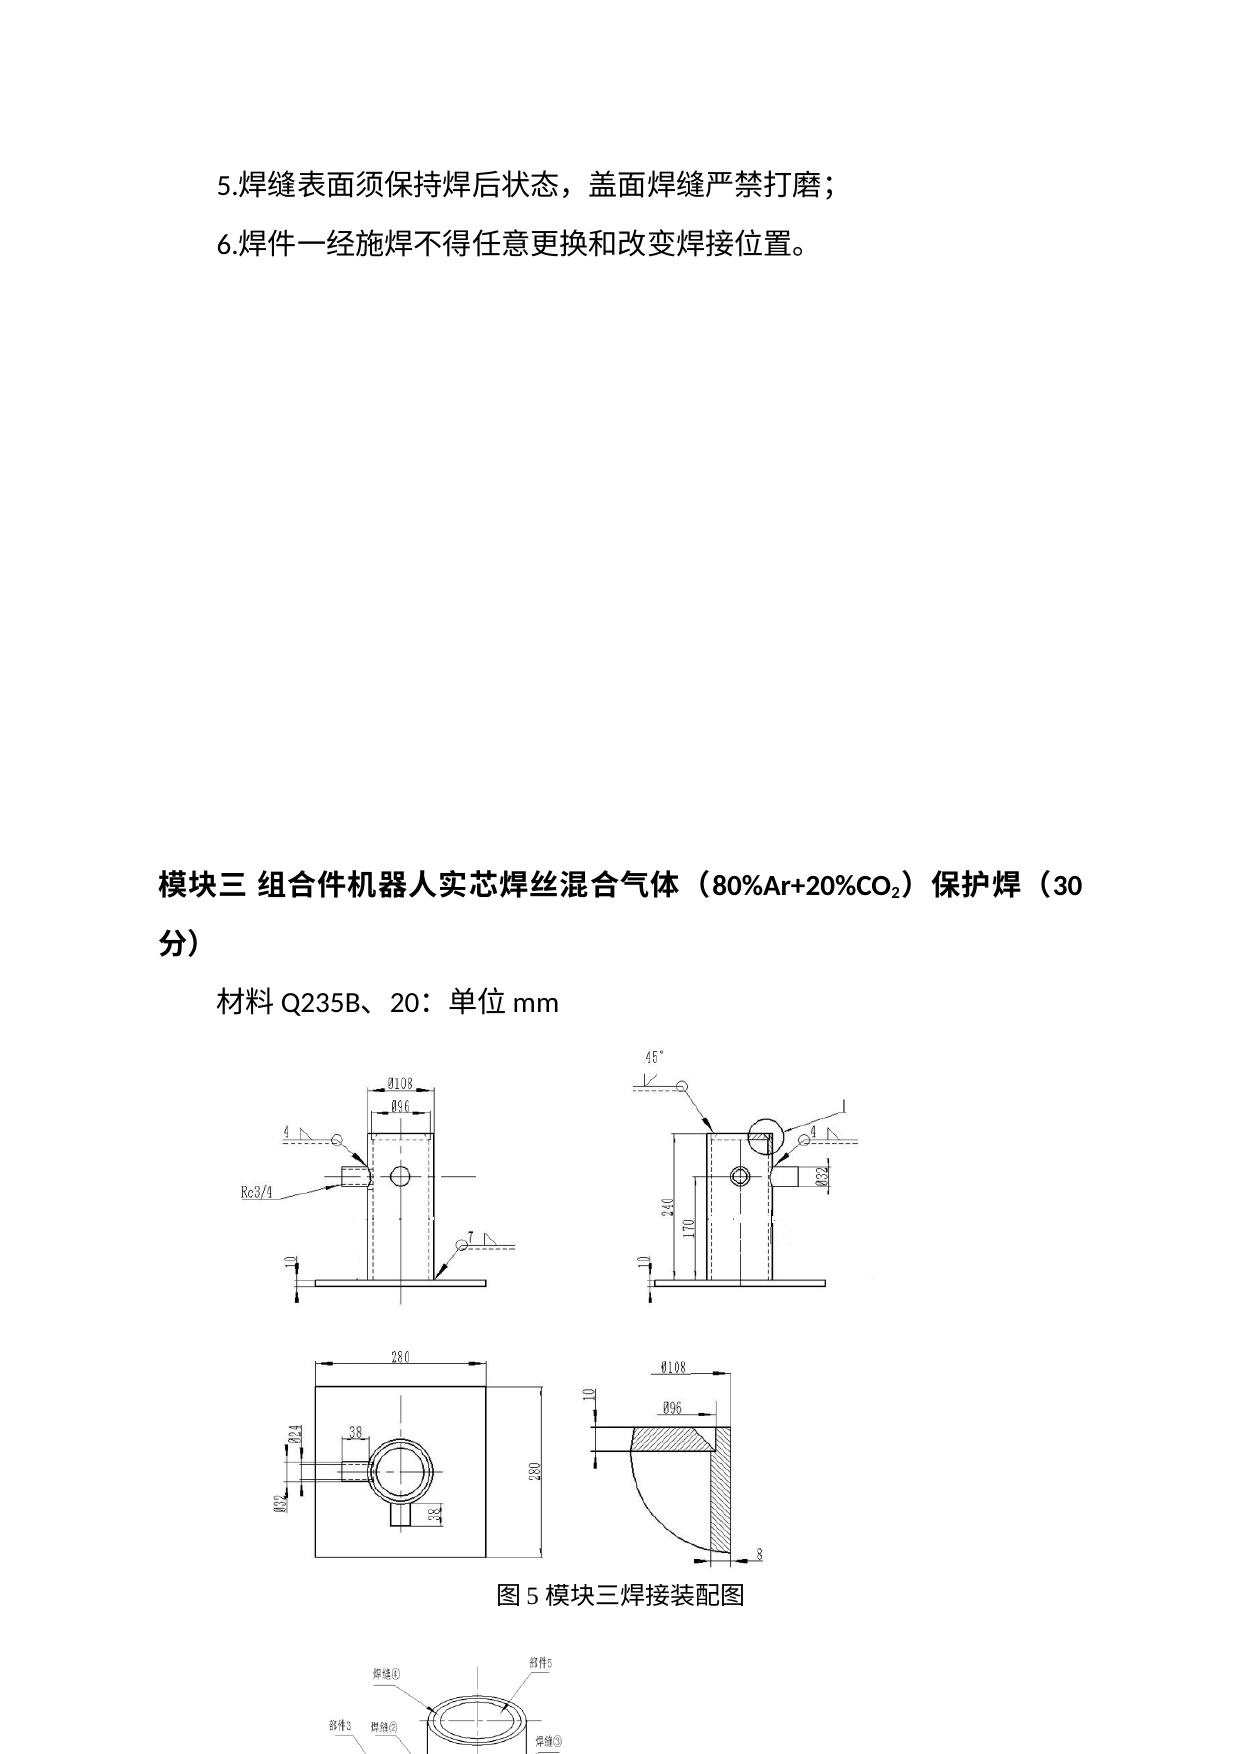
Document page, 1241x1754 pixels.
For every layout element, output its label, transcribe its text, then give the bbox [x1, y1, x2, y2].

text 图5 模块三焊接装配图 [158, 1576, 1082, 1612]
picture [245, 1627, 710, 1754]
text 模块三 组合件机器人实芯焊丝混合气体（80%Ar+20%CO2）保护焊（30分） [158, 849, 1082, 966]
text 材料Q235B、20：单位mm [158, 966, 1082, 1024]
text 6.焊件一经施焊不得任意更换和改变焊接位置。 [158, 207, 1082, 266]
picture [227, 1039, 878, 1584]
text 5.焊缝表面须保持焊后状态，盖面焊缝严禁打磨； [158, 149, 1082, 207]
